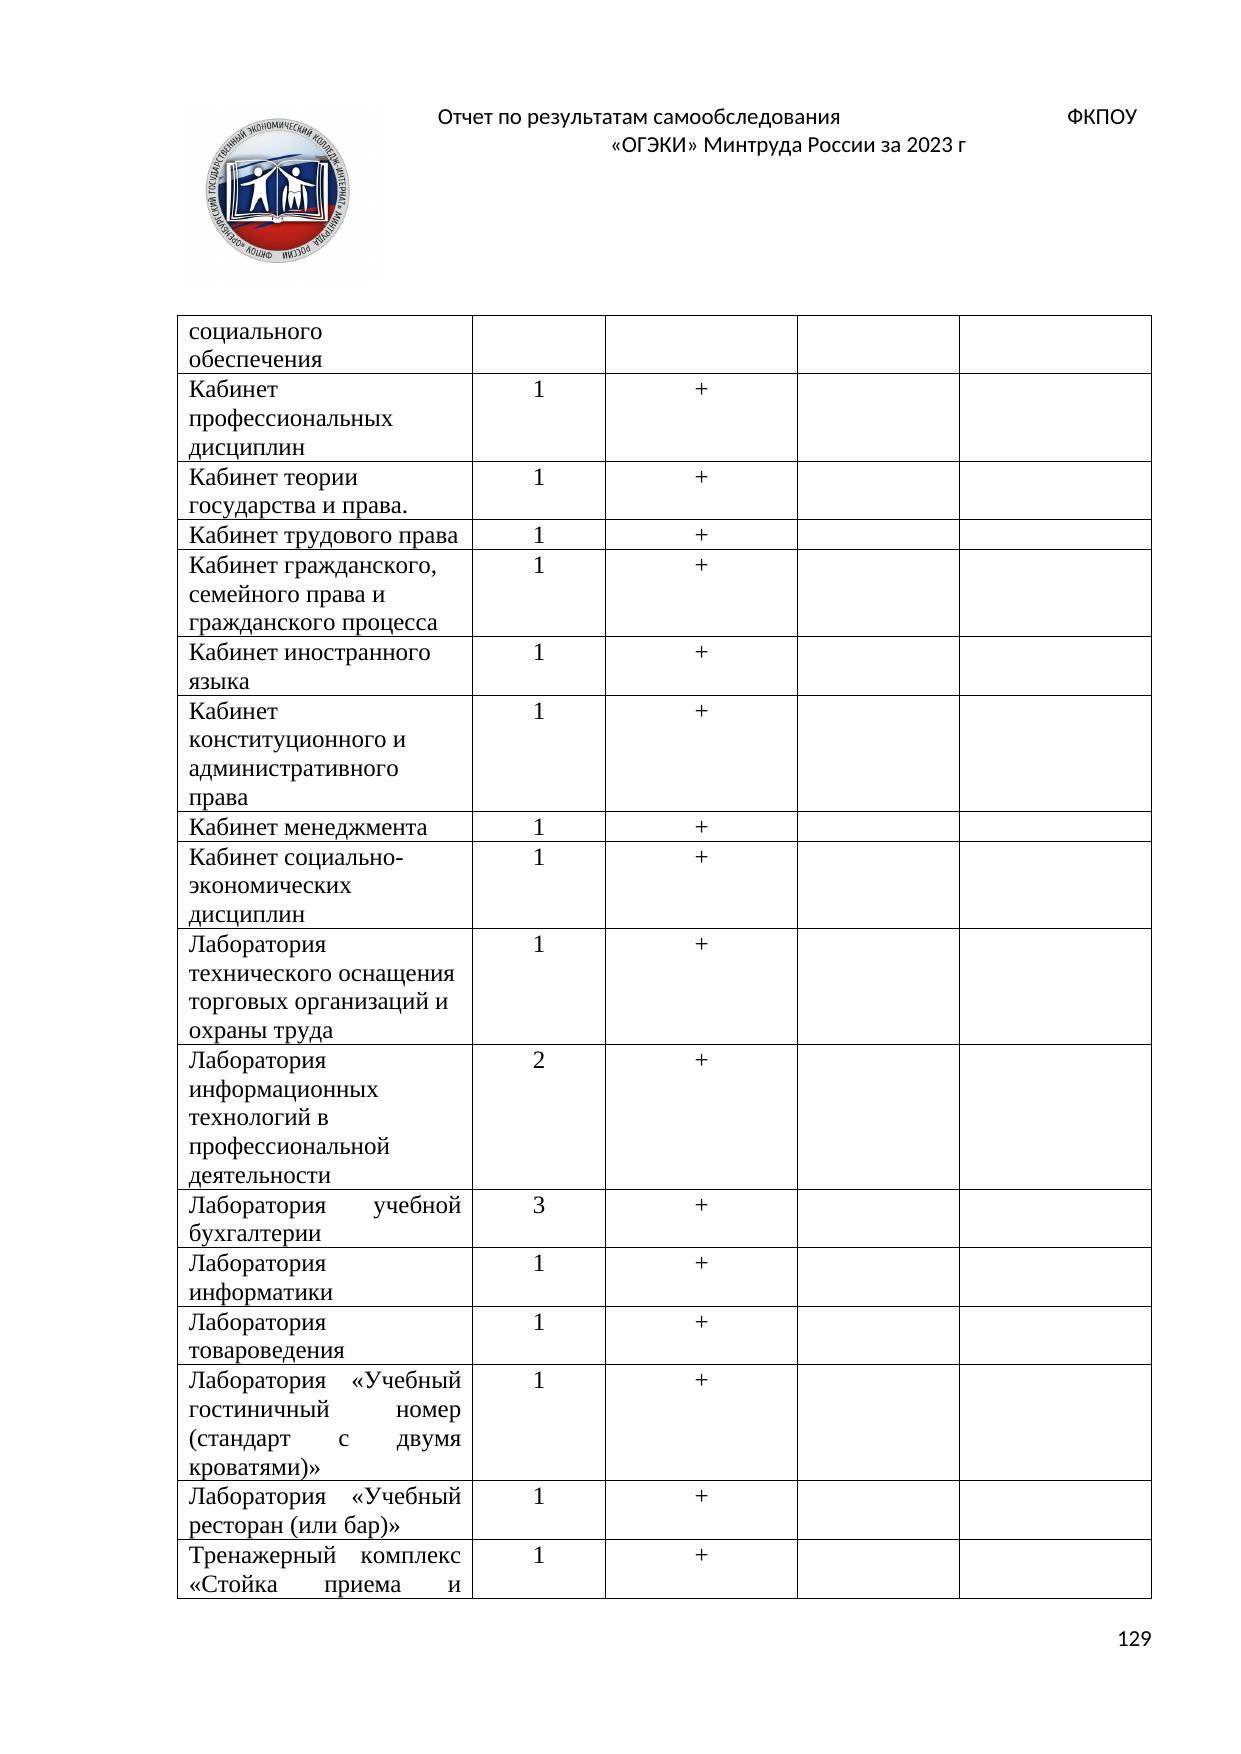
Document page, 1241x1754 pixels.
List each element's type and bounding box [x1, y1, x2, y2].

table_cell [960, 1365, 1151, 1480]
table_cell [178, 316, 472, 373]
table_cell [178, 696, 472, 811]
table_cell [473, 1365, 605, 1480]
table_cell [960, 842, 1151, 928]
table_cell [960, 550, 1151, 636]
picture [177, 101, 379, 287]
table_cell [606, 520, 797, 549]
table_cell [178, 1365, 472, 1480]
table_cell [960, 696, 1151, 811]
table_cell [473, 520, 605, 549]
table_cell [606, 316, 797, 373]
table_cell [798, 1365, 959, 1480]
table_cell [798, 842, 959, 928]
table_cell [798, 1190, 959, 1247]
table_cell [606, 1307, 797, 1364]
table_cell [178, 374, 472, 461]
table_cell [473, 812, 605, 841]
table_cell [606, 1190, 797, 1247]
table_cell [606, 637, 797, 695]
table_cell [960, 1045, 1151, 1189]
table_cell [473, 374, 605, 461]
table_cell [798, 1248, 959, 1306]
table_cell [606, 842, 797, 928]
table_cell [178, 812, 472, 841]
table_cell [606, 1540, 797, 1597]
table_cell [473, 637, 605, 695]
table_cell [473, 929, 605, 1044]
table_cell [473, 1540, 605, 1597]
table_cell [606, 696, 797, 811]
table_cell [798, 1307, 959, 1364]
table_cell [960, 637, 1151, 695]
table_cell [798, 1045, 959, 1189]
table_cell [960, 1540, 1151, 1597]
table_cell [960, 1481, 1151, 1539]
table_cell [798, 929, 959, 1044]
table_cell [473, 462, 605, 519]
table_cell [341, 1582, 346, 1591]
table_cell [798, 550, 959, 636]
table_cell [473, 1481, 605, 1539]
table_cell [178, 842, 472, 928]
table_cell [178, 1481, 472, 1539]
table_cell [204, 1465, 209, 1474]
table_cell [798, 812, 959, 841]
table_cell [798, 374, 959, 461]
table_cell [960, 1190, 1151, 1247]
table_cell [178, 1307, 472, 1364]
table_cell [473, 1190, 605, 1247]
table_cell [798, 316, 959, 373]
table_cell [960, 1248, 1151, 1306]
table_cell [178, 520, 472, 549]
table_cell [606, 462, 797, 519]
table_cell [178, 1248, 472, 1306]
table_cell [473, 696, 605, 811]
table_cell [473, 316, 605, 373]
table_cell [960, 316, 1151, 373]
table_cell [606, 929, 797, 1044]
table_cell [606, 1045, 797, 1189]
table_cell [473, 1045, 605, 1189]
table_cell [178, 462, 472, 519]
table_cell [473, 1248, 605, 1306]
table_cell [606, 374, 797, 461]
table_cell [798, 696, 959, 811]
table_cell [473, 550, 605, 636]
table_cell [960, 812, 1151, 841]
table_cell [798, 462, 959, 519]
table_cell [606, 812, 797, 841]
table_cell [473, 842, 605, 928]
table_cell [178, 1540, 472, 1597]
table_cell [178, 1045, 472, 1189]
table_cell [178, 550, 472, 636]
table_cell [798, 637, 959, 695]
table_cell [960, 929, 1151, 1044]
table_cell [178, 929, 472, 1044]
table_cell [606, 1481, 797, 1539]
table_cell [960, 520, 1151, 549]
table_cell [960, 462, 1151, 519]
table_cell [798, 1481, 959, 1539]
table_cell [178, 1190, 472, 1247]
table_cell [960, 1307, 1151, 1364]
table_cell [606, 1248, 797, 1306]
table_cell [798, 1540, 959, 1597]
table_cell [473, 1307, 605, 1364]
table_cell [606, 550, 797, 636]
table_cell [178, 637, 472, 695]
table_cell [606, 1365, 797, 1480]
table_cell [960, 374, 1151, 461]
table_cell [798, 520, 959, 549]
